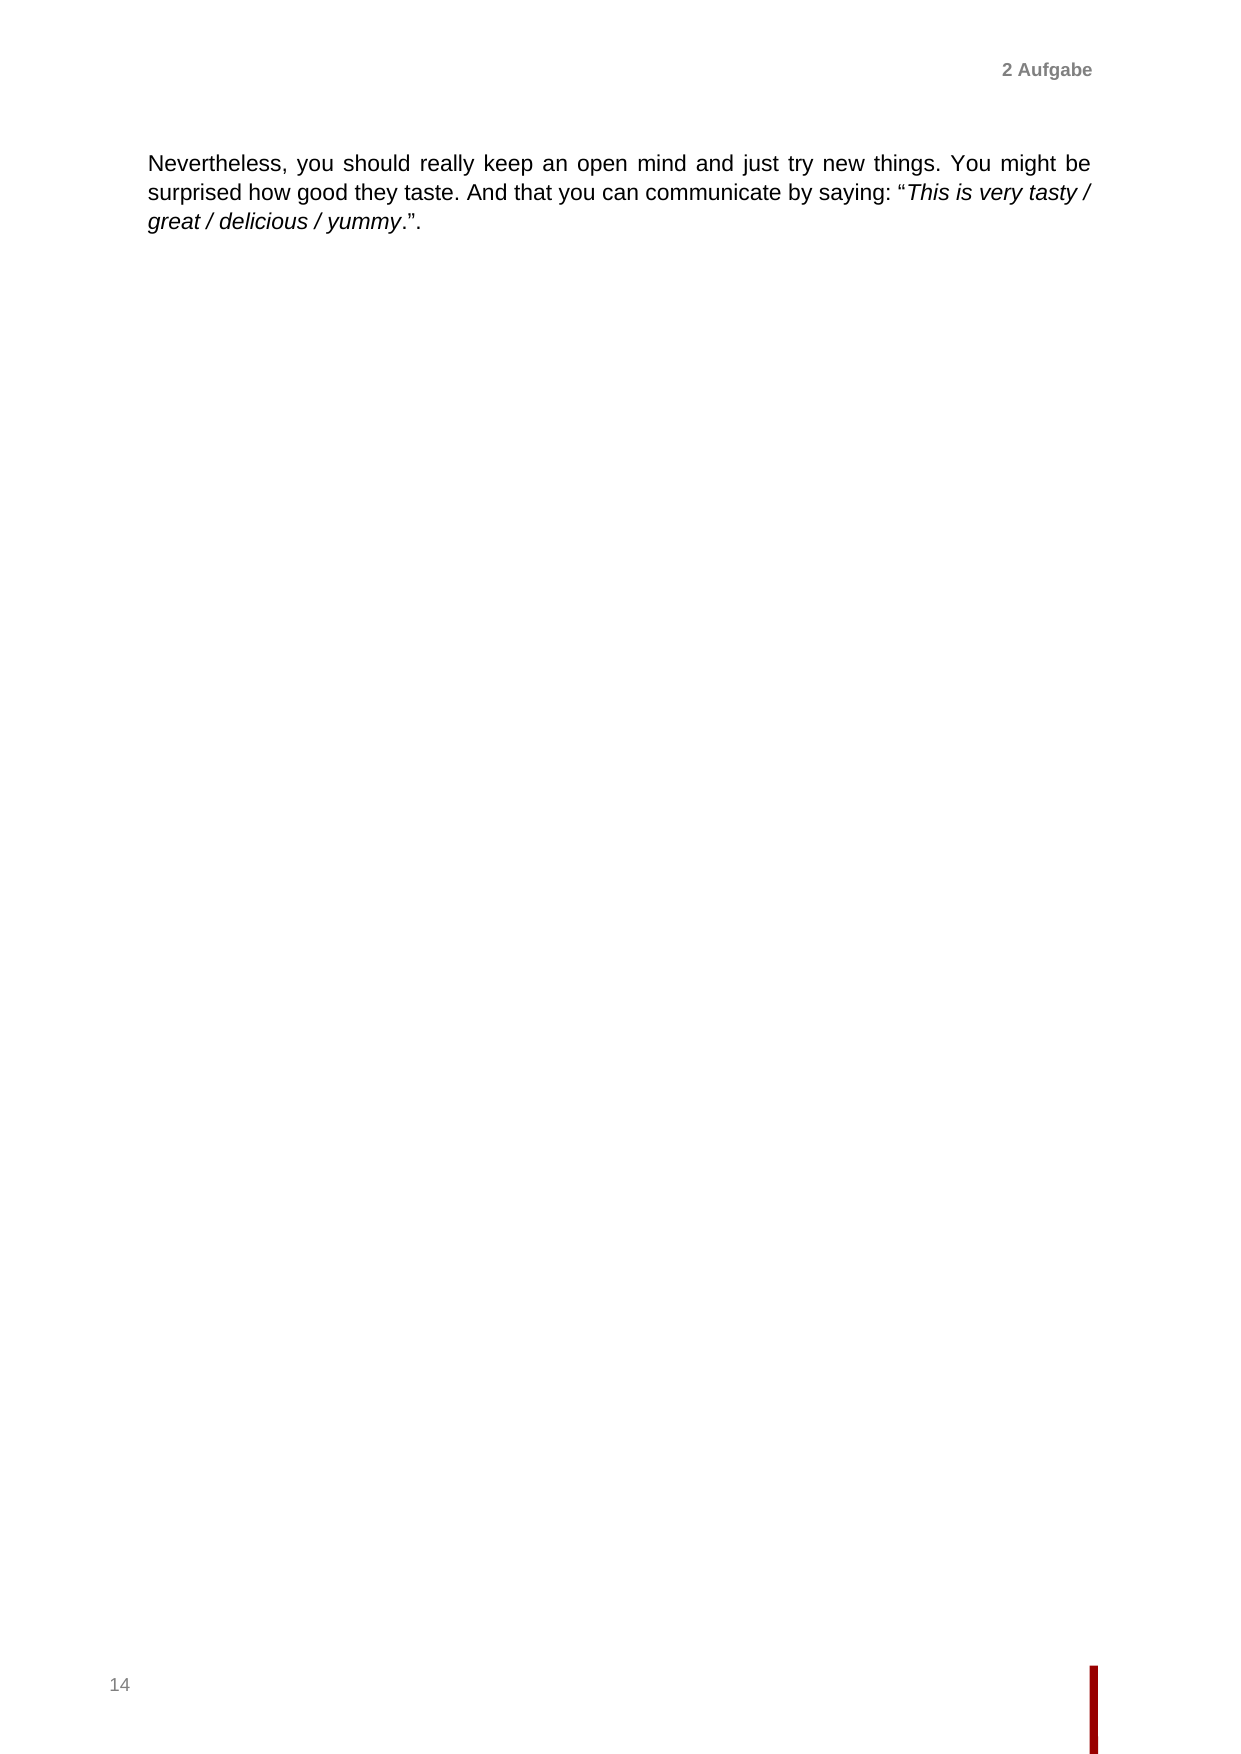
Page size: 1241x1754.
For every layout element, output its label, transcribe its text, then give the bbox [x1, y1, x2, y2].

text Nevertheless, you should really keep an open mind and just try new things. You might be surprised how good they taste. And that you can communicate by saying: “This is very tasty / great / delicious / yummy.”. [148, 148, 1092, 235]
